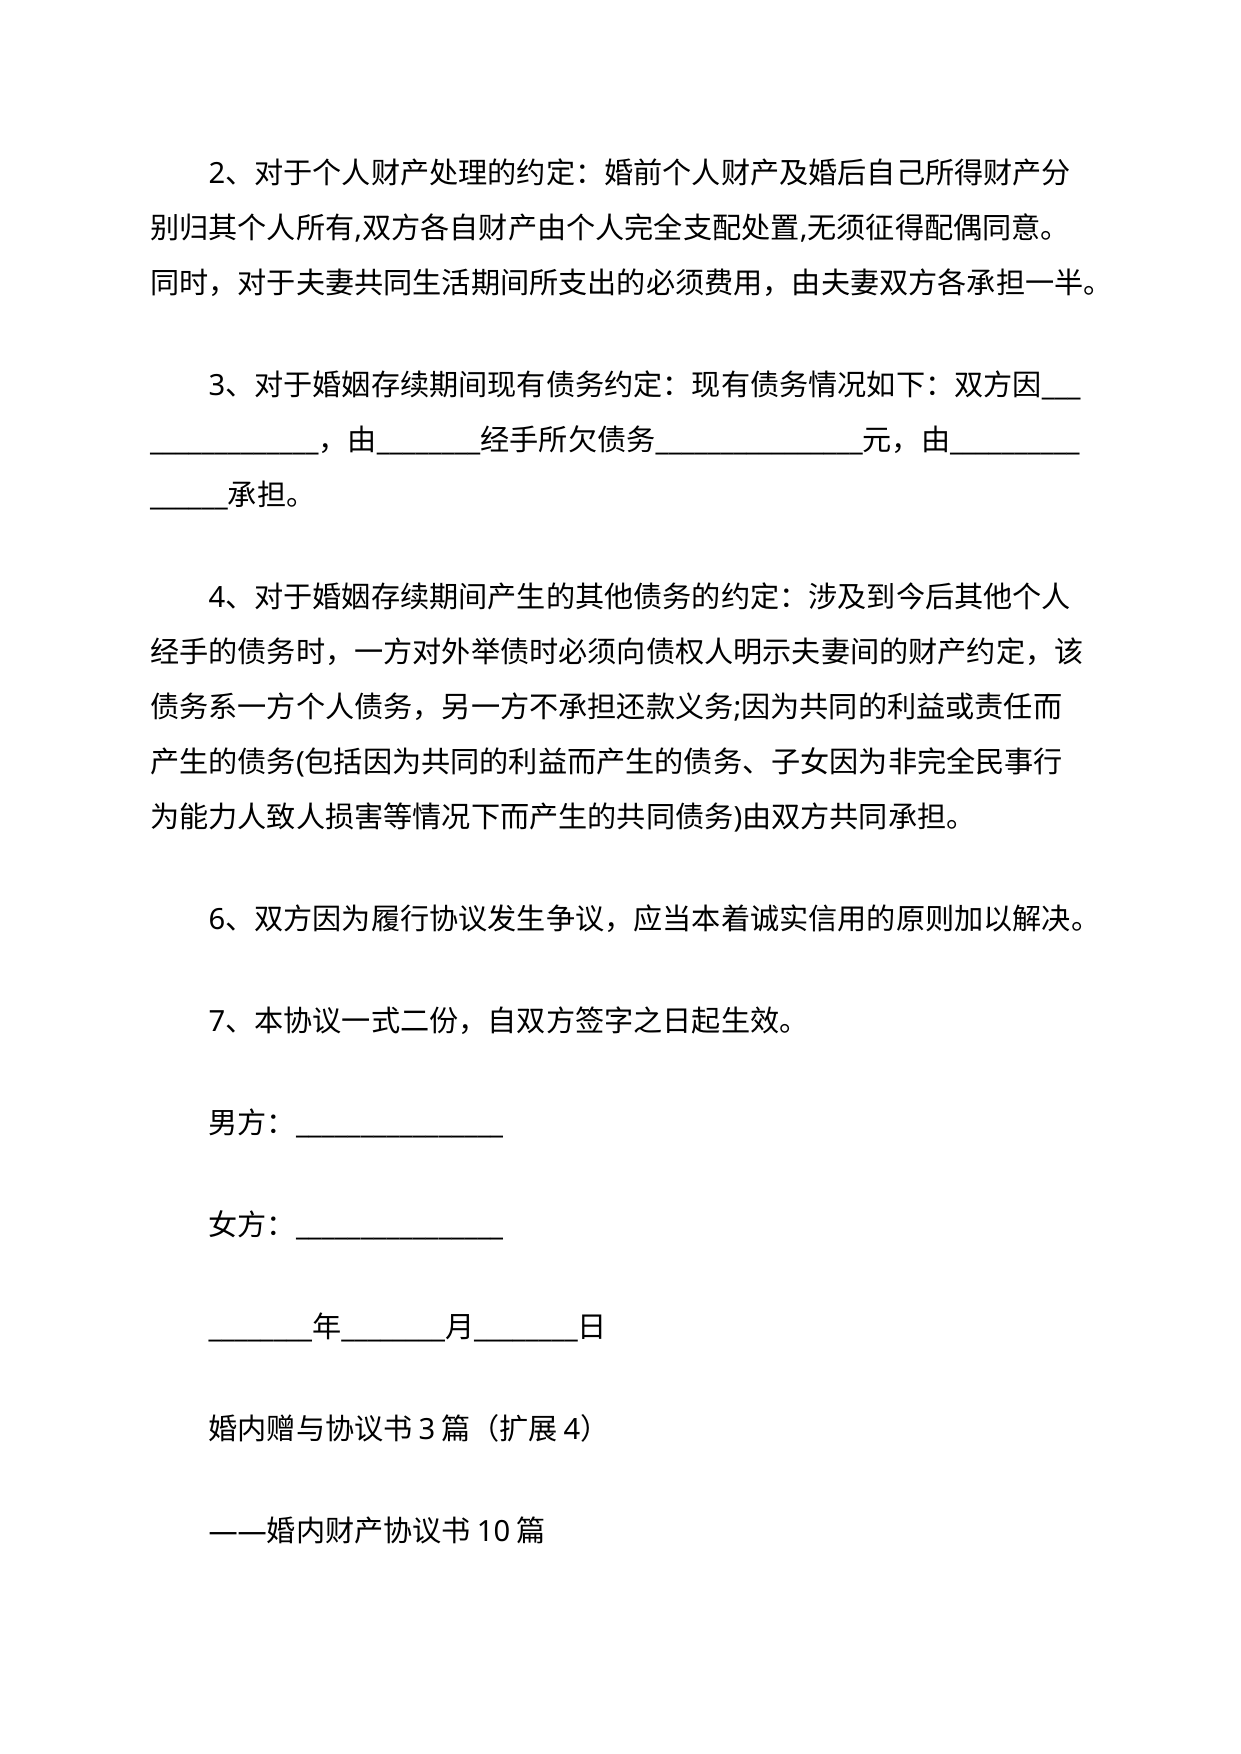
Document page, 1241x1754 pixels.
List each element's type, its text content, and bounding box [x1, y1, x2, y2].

text 7、本协议一式二份，自双方签字之日起生效。 [150, 998, 1090, 1040]
text ________年________月________日 [150, 1303, 1090, 1346]
text 男方：________________ [150, 1099, 1090, 1142]
text 6、双方因为履行协议发生争议，应当本着诚实信用的原则加以解决。 [150, 896, 1090, 938]
text 2、对于个人财产处理的约定：婚前个人财产及婚后自己所得财产分别归其个人所有,双方各自财产由个人完全支配处置,无须征得配偶同意。同时，对于夫妻共同生活期间所支出的必须费用，由夫妻双方各承担一半。 [150, 150, 1090, 302]
text 4、对于婚姻存续期间产生的其他债务的约定：涉及到今后其他个人经手的债务时，一方对外举债时必须向债权人明示夫妻间的财产约定，该债务系一方个人债务，另一方不承担还款义务;因为共同的利益或责任而产生的债务(包括因为共同的利益而产生的债务、子女因为非完全民事行为能力人致人损害等情况下而产生的共同债务)由双方共同承担。 [150, 574, 1090, 836]
text 3、对于婚姻存续期间现有债务约定：现有债务情况如下：双方因________________，由________经手所欠债务________________元，由________________承担。 [150, 362, 1090, 514]
text 女方：________________ [150, 1202, 1090, 1244]
text 婚内赠与协议书3篇（扩展4） [150, 1406, 1090, 1448]
text ——婚内财产协议书10篇 [150, 1507, 1090, 1550]
